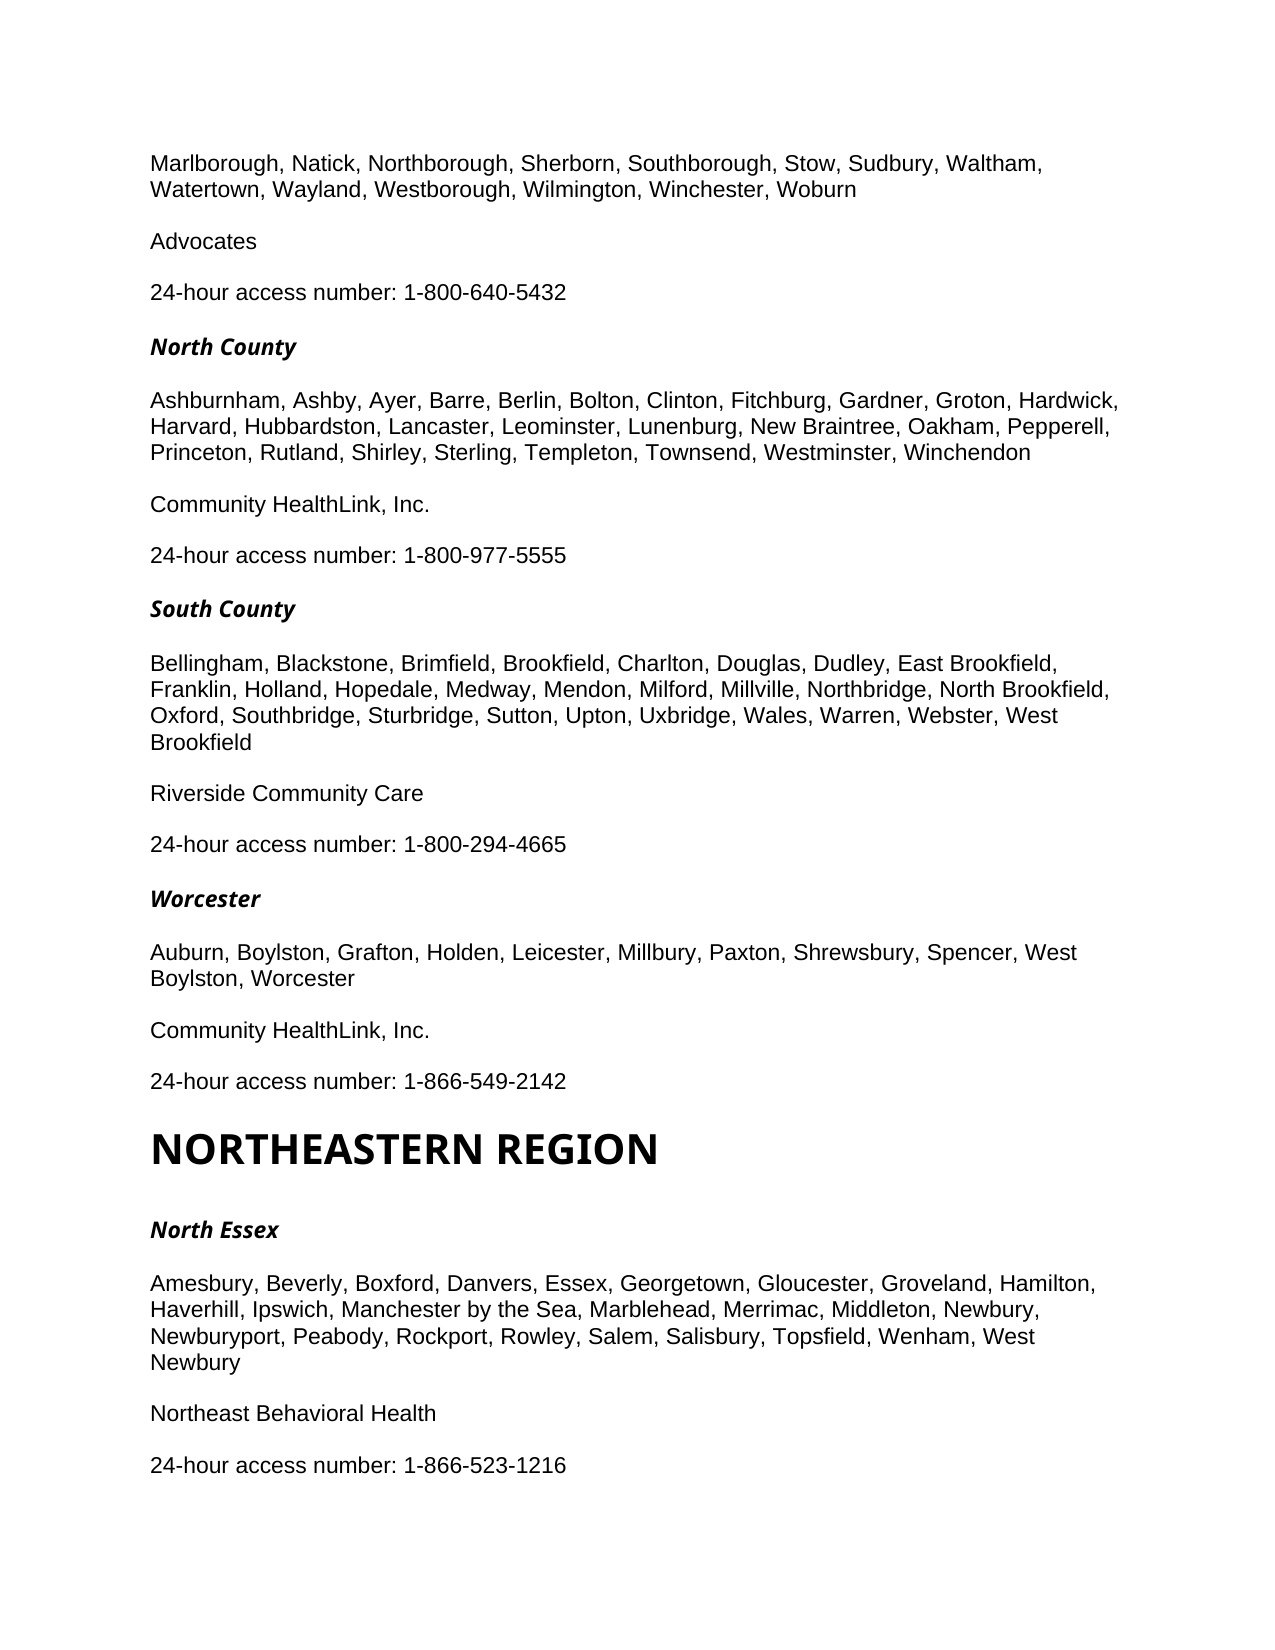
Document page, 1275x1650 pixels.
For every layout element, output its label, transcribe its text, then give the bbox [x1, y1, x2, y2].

text Community HealthLink, Inc. [150, 491, 1125, 517]
text Riverside Community Care [150, 780, 1125, 806]
text 24-hour access number: 1-800-640-5432 [150, 279, 1125, 305]
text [150, 150, 1125, 203]
text Northeast Behavioral Health [150, 1400, 1125, 1427]
subtitle South County [150, 593, 1125, 625]
text Advocates [150, 228, 1125, 254]
text 24-hour access number: 1-800-977-5555 [150, 542, 1125, 568]
text Amesbury, Beverly, Boxford, Danvers, Essex, Georgetown, Gloucester, Groveland, Hamilton, Haverhill, Ipswich, Manchester by the Sea, Marblehead, Merrimac, Middleton, Newbury, Newburyport, Peabody, Rockport, Rowley, Salem, Salisbury, Topsfield, Wenham, West Newbury [150, 1270, 1125, 1375]
text Ashburnham, Ashby, Ayer, Barre, Berlin, Bolton, Clinton, Fitchburg, Gardner, Groton, Hardwick, Harvard, Hubbardston, Lancaster, Leominster, Lunenburg, New Braintree, Oakham, Pepperell, Princeton, Rutland, Shirley, Sterling, Templeton, Townsend, Westminster, Winchendon [150, 387, 1125, 466]
text Auburn, Boylston, Grafton, Holden, Leicester, Millbury, Paxton, Shrewsbury, Spencer, West Boylston, Worcester [150, 939, 1125, 992]
subtitle Worcester [150, 883, 1125, 914]
text 24-hour access number: 1-866-523-1216 [150, 1452, 1125, 1478]
subtitle North Essex [150, 1214, 1125, 1245]
text Bellingham, Blackstone, Brimfield, Brookfield, Charlton, Douglas, Dudley, East Brookfield, Franklin, Holland, Hopedale, Medway, Mendon, Milford, Millville, Northbridge, North Brookfield, Oxford, Southbridge, Sturbridge, Sutton, Upton, Uxbridge, Wales, Warren, Webster, West Brookfield [150, 650, 1125, 755]
text 24-hour access number: 1-866-549-2142 [150, 1068, 1125, 1094]
text 24-hour access number: 1-800-294-4665 [150, 831, 1125, 858]
subtitle North County [150, 330, 1125, 362]
text Community HealthLink, Inc. [150, 1017, 1125, 1043]
subtitle NORTHEASTERN REGION [150, 1119, 1125, 1176]
